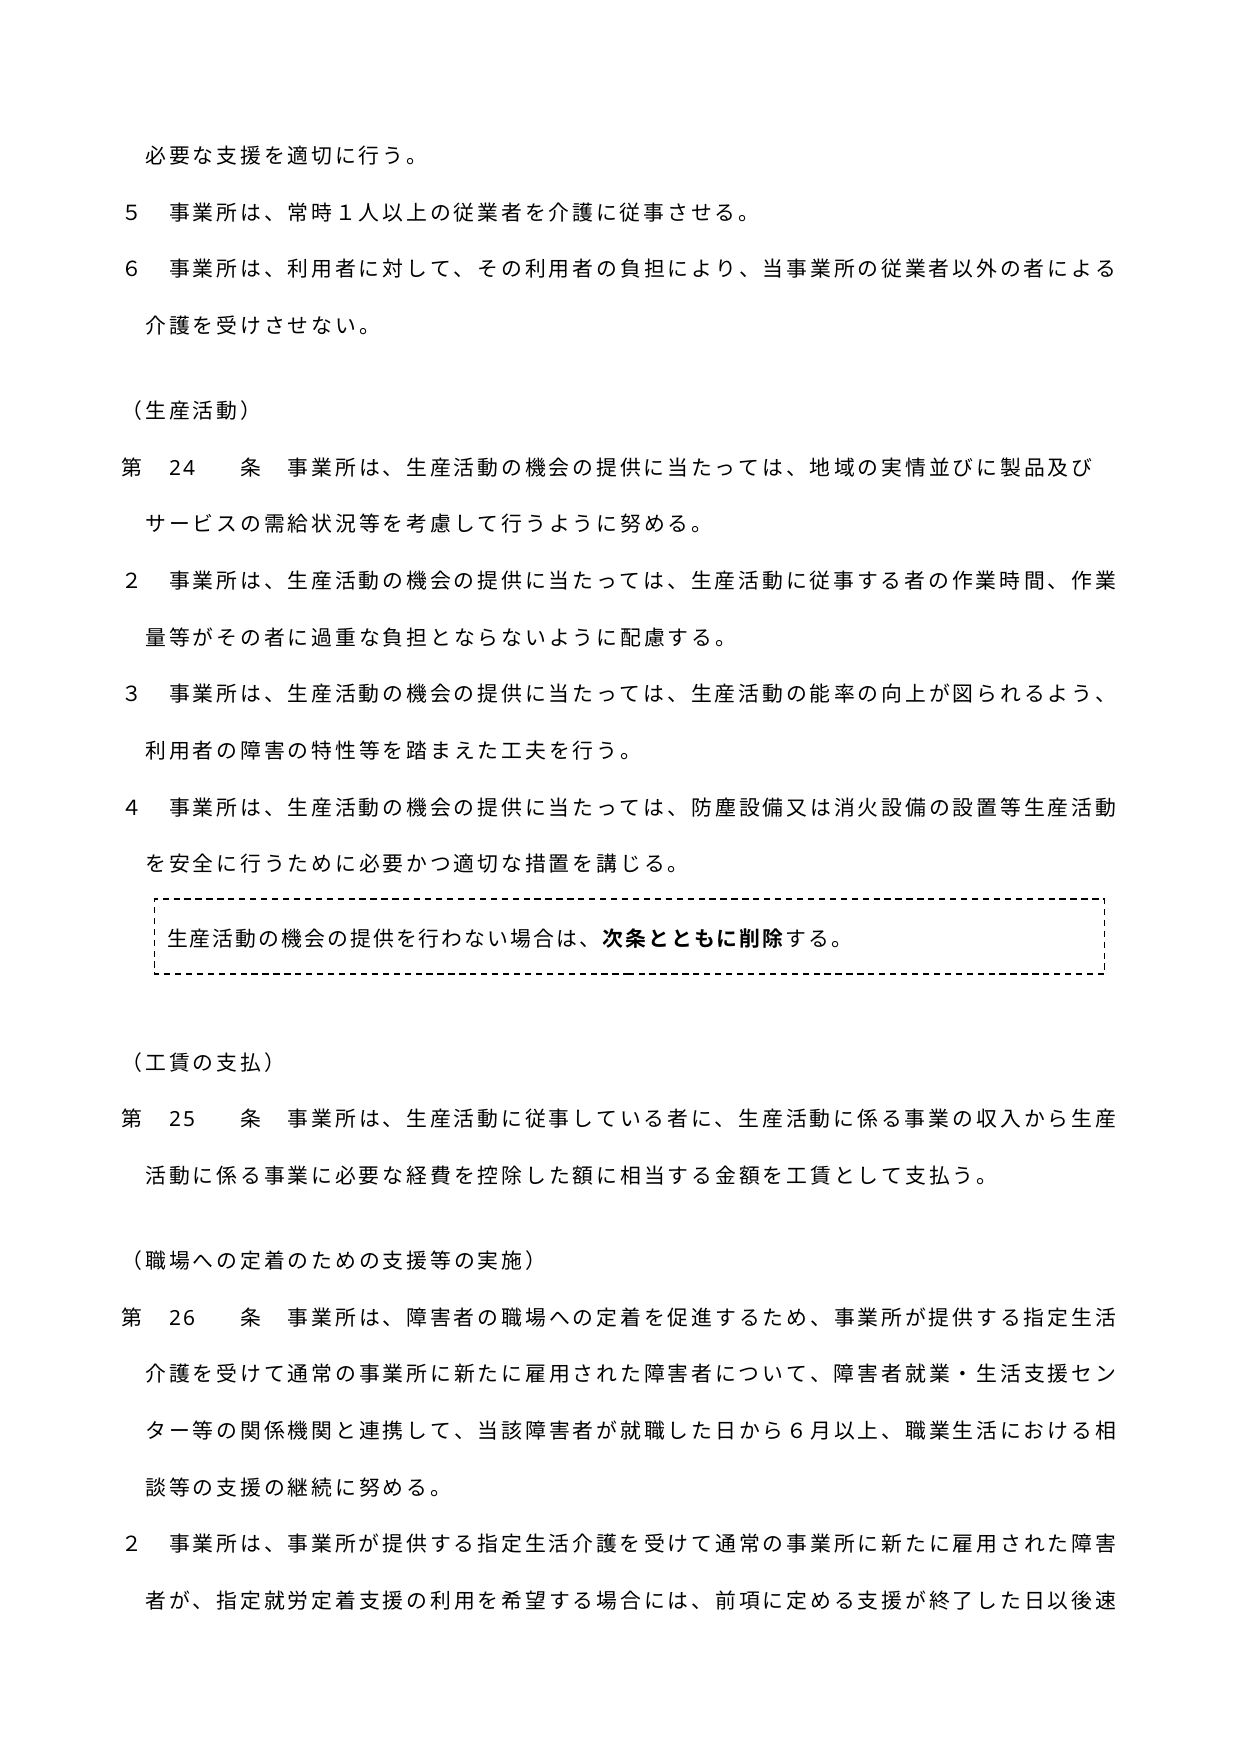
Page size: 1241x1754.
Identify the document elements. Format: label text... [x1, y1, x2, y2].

text ３ 事業所は、生産活動の機会の提供に当たっては、生産活動の能率の向上が図られるよう、利用者の障害の特性等を踏まえた工夫を行う。 [121, 664, 1119, 778]
text 第25条 事業所は、生産活動に従事している者に、生産活動に係る事業の収入から生産活動に係る事業に必要な経費を控除した額に相当する金額を工賃として支払う。 [121, 1089, 1119, 1203]
text ２ 事業所は、生産活動の機会の提供に当たっては、生産活動に従事する者の作業時間、作業量等がその者に過重な負担とならないように配慮する。 [121, 551, 1119, 664]
text （工賃の支払） [121, 1033, 1119, 1089]
text （職場への定着のための支援等の実施） [121, 1231, 1119, 1288]
text ６ 事業所は、利用者に対して、その利用者の負担により、当事業所の従業者以外の者による介護を受けさせない。 [121, 239, 1119, 353]
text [121, 126, 1119, 183]
text ４ 事業所は、生産活動の機会の提供に当たっては、防塵設備又は消火設備の設置等生産活動を安全に行うために必要かつ適切な措置を講じる。 [121, 778, 1119, 891]
text ５ 事業所は、常時１人以上の従業者を介護に従事させる。 [121, 183, 1119, 239]
text （生産活動） [121, 381, 1119, 438]
text 第24条 事業所は、生産活動の機会の提供に当たっては、地域の実情並びに製品及びサービスの需給状況等を考慮して行うように努める。 [121, 438, 1119, 551]
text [121, 1514, 1119, 1628]
text 第26条 事業所は、障害者の職場への定着を促進するため、事業所が提供する指定生活介護を受けて通常の事業所に新たに雇用された障害者について、障害者就業・生活支援センター等の関係機関と連携して、当該障害者が就職した日から６月以上、職業生活における相談等の支援の継続に努める。 [121, 1288, 1119, 1514]
